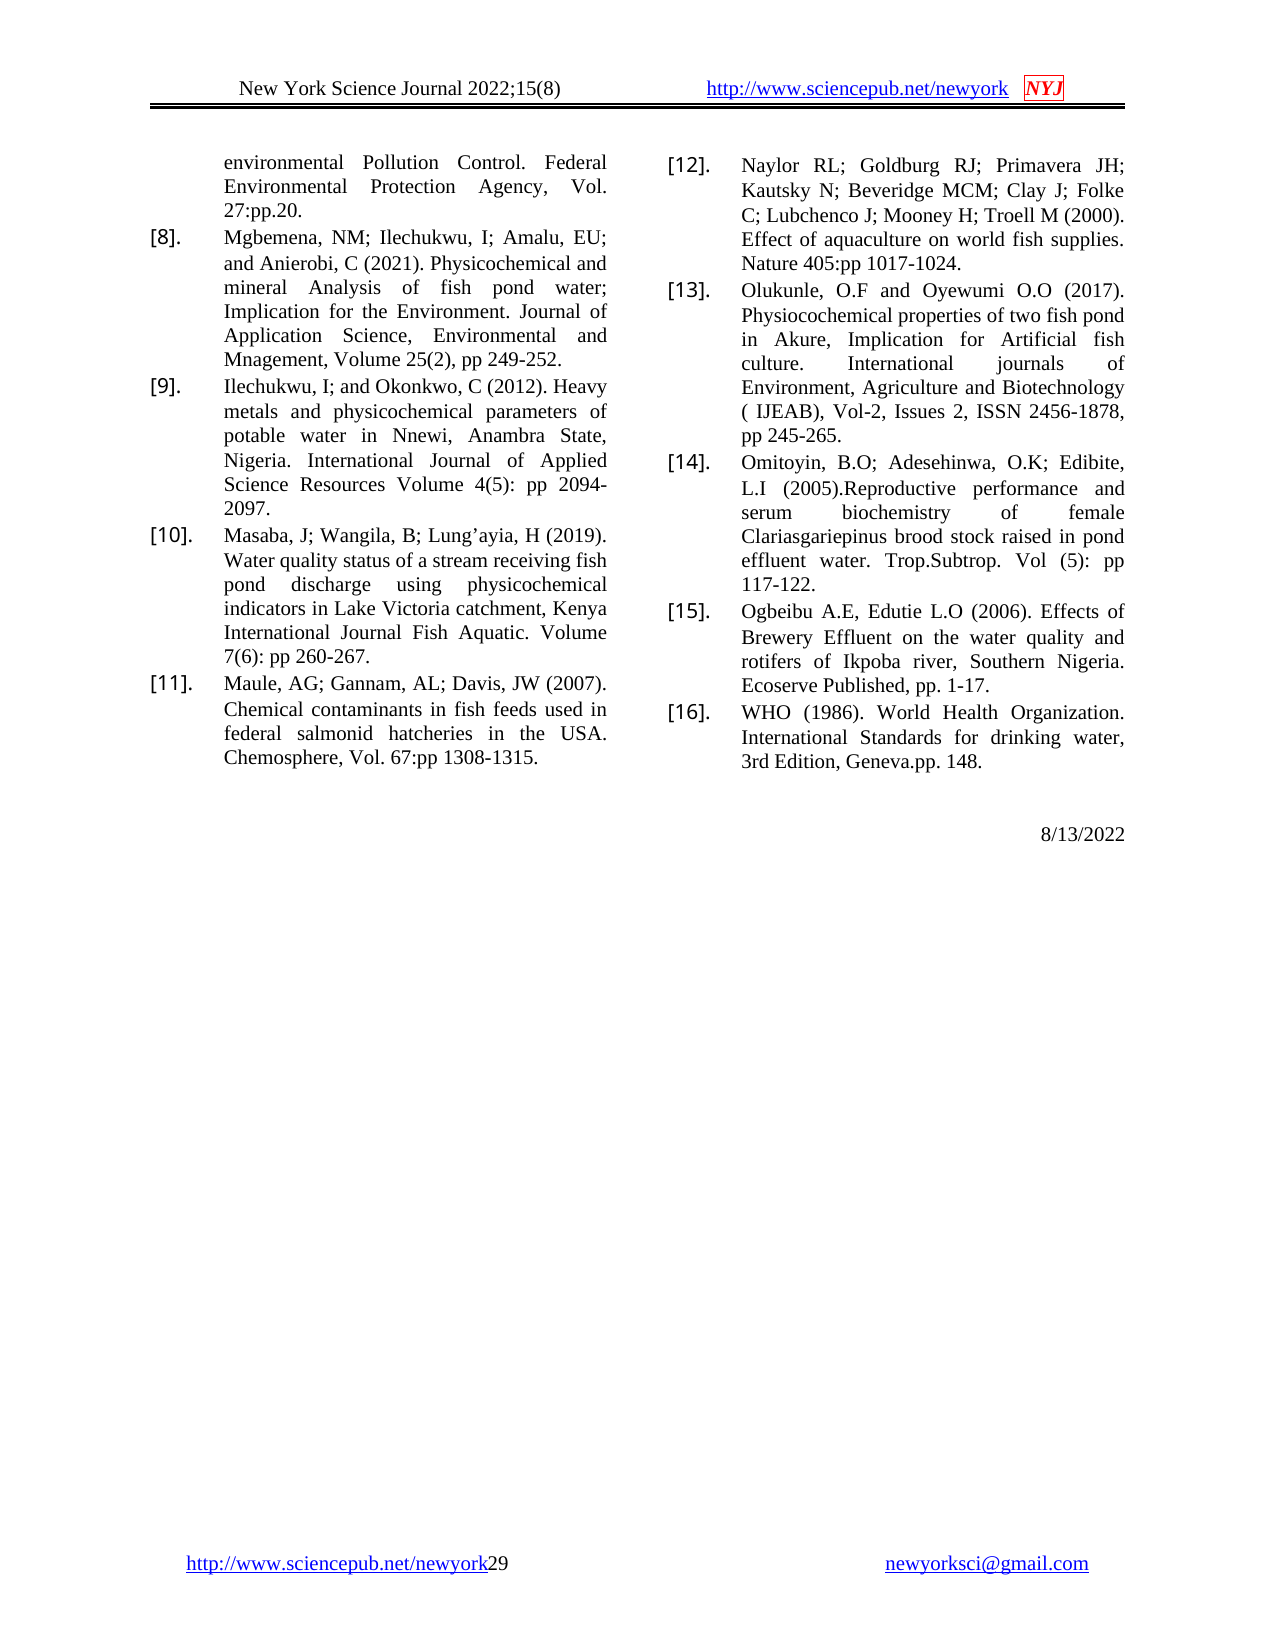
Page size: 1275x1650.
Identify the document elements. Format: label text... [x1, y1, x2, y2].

list Naylor RL; Goldburg RJ; Primavera JH; Kautsky N; Beveridge MCM; Clay J; Folke C; Lubchenco J; Mooney H; Troell M (2000). Effect of aquaculture on world fish supplies. Nature 405:pp 1017-1024. [667, 150, 1125, 275]
list Ilechukwu, I; and Okonkwo, C (2012). Heavy metals and physicochemical parameters of potable water in Nnewi, Anambra State, Nigeria. International Journal of Applied Science Resources Volume 4(5): pp 2094-2097. [150, 371, 607, 520]
list Masaba, J; Wangila, B; Lung’ayia, H (2019). Water quality status of a stream receiving fish pond discharge using physicochemical indicators in Lake Victoria catchment, Kenya International Journal Fish Aquatic. Volume 7(6): pp 260-267. [150, 520, 607, 668]
list FEPA (1991). Guidelines and Standards for environmental Pollution Control. Federal Environmental Protection Agency, Vol. 27:pp.20. [150, 150, 607, 222]
text 8/13/2022 [150, 822, 1125, 846]
list Olukunle, O.F and Oyewumi O.O (2017). Physiocochemical properties of two fish pond in Akure, Implication for Artificial fish culture. International journals of Environment, Agriculture and Biotechnology ( IJEAB), Vol-2, Issues 2, ISSN 2456-1878, pp 245-265. [667, 275, 1125, 447]
list Ogbeibu A.E, Edutie L.O (2006). Effects of Brewery Effluent on the water quality and rotifers of Ikpoba river, Southern Nigeria. Ecoserve Published, pp. 1-17. [667, 596, 1125, 697]
list Omitoyin, B.O; Adesehinwa, O.K; Edibite, L.I (2005).Reproductive performance and serum biochemistry of female Clariasgariepinus brood stock raised in pond effluent water. Trop.Subtrop. Vol (5): pp 117-122. [667, 447, 1125, 596]
list Maule, AG; Gannam, AL; Davis, JW (2007). Chemical contaminants in fish feeds used in federal salmonid hatcheries in the USA. Chemosphere, Vol. 67:pp 1308-1315. [150, 668, 607, 769]
list Mgbemena, NM; Ilechukwu, I; Amalu, EU; and Anierobi, C (2021). Physicochemical and mineral Analysis of fish pond water; Implication for the Environment. Journal of Application Science, Environmental and Mnagement, Volume 25(2), pp 249-252. [150, 222, 607, 371]
list WHO (1986). World Health Organization. International Standards for drinking water, 3rd Edition, Geneva.pp. 148. [667, 697, 1125, 773]
